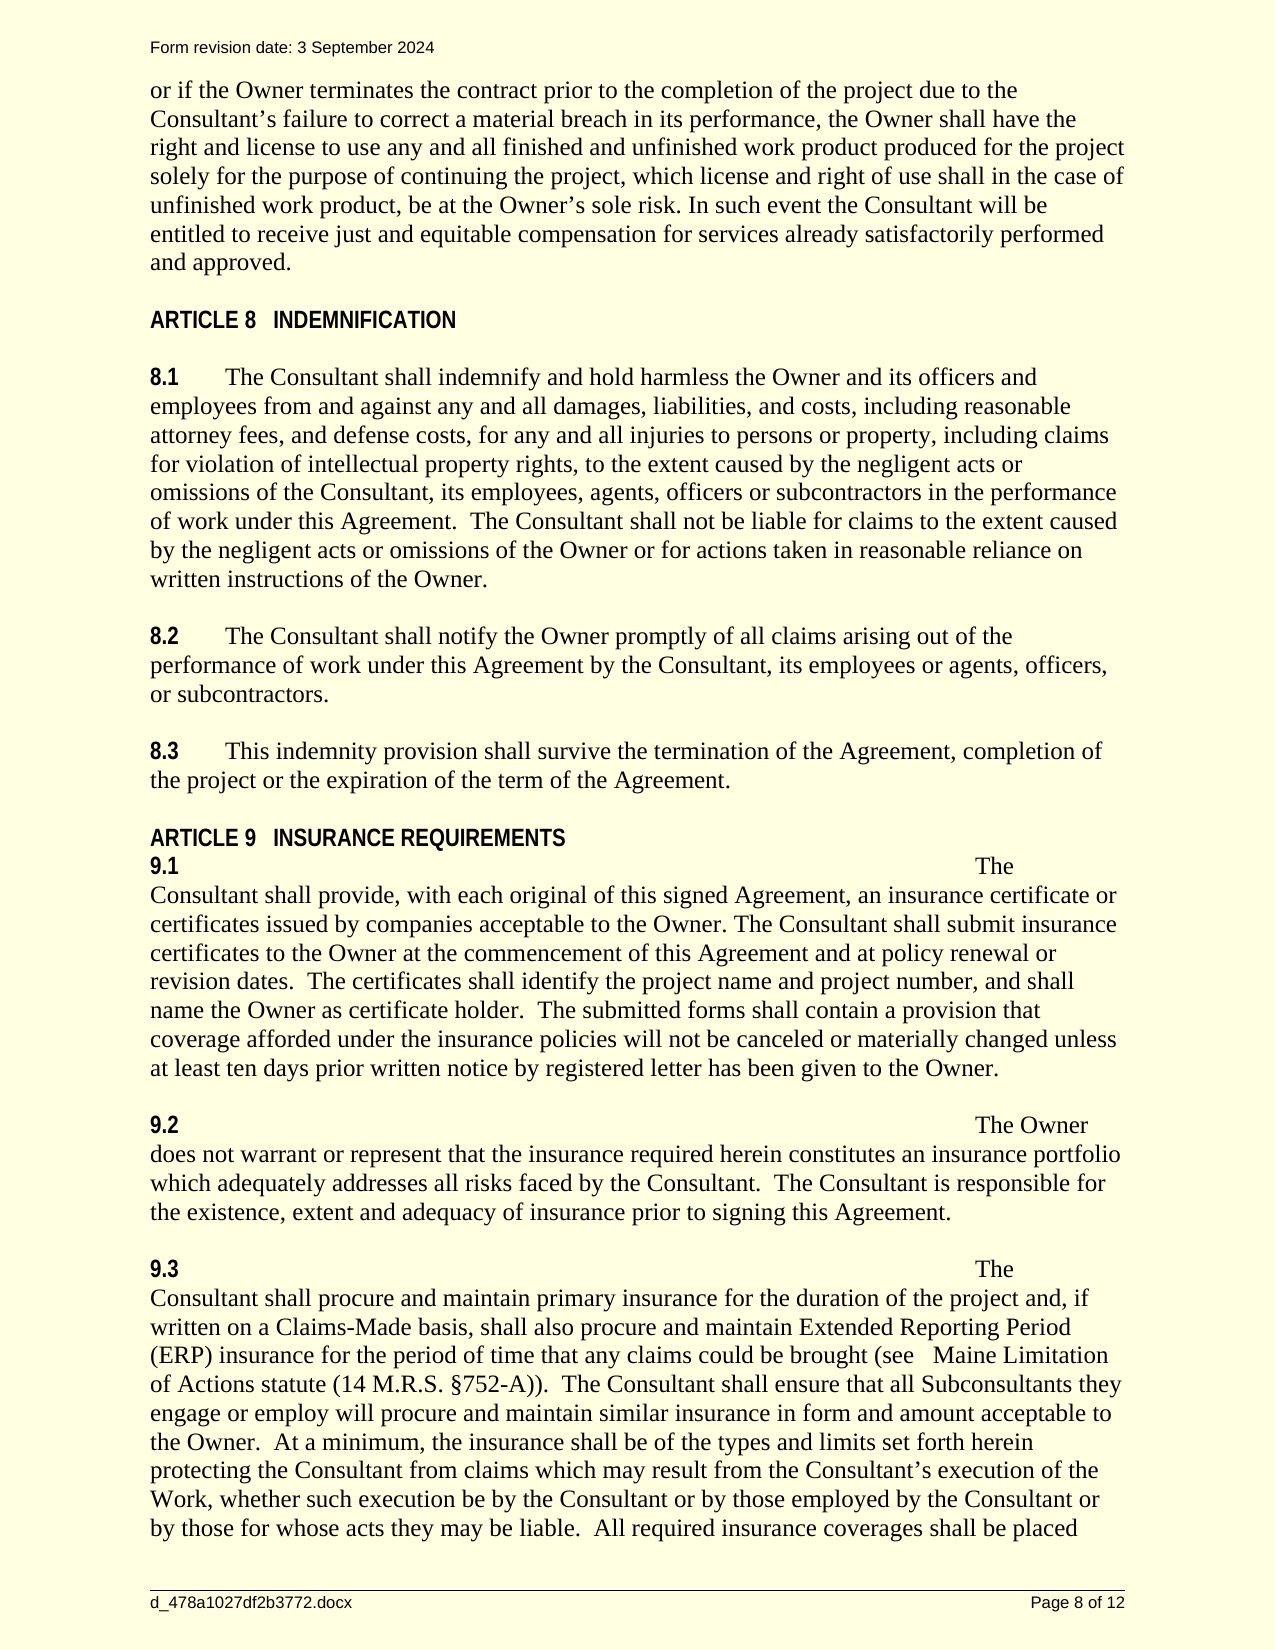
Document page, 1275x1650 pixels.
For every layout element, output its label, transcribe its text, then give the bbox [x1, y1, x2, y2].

list The Consultant shall provide, with each original of this signed Agreement, an insurance certificate or certificates issued by companies acceptable to the Owner. The Consultant shall submit insurance certificates to the Owner at the commencement of this Agreement and at policy renewal or revision dates. The certificates shall identify the project name and project number, and shall name the Owner as certificate holder. The submitted forms shall contain a provision that coverage afforded under the insurance policies will not be canceled or materially changed unless at least ten days prior written notice by registered letter has been given to the Owner. [150, 851, 1125, 1081]
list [150, 75, 1125, 276]
list The Consultant shall indemnify and hold harmless the Owner and its officers and employees from and against any and all damages, liabilities, and costs, including reasonable attorney fees, and defense costs, for any and all injuries to persons or property, including claims for violation of intellectual property rights, to the extent caused by the negligent acts or omissions of the Consultant, its employees, agents, officers or subcontractors in the performance of work under this Agreement. The Consultant shall not be liable for claims to the extent caused by the negligent acts or omissions of the Owner or for actions taken in reasonable reliance on written instructions of the Owner. [150, 362, 1125, 592]
list The Owner does not warrant or represent that the insurance required herein constitutes an insurance portfolio which adequately addresses all risks faced by the Consultant. The Consultant is responsible for the existence, extent and adequacy of insurance prior to signing this Agreement. [150, 1110, 1125, 1225]
text ARTICLE 9 INSURANCE REQUIREMENTS [150, 823, 1125, 851]
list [150, 1254, 1125, 1542]
text ARTICLE 8 INDEMNIFICATION [150, 305, 1125, 334]
list This indemnity provision shall survive the termination of the Agreement, completion of the project or the expiration of the term of the Agreement. [150, 736, 1125, 794]
list The Consultant shall notify the Owner promptly of all claims arising out of the performance of work under this Agreement by the Consultant, its employees or agents, officers, or subcontractors. [150, 621, 1125, 708]
